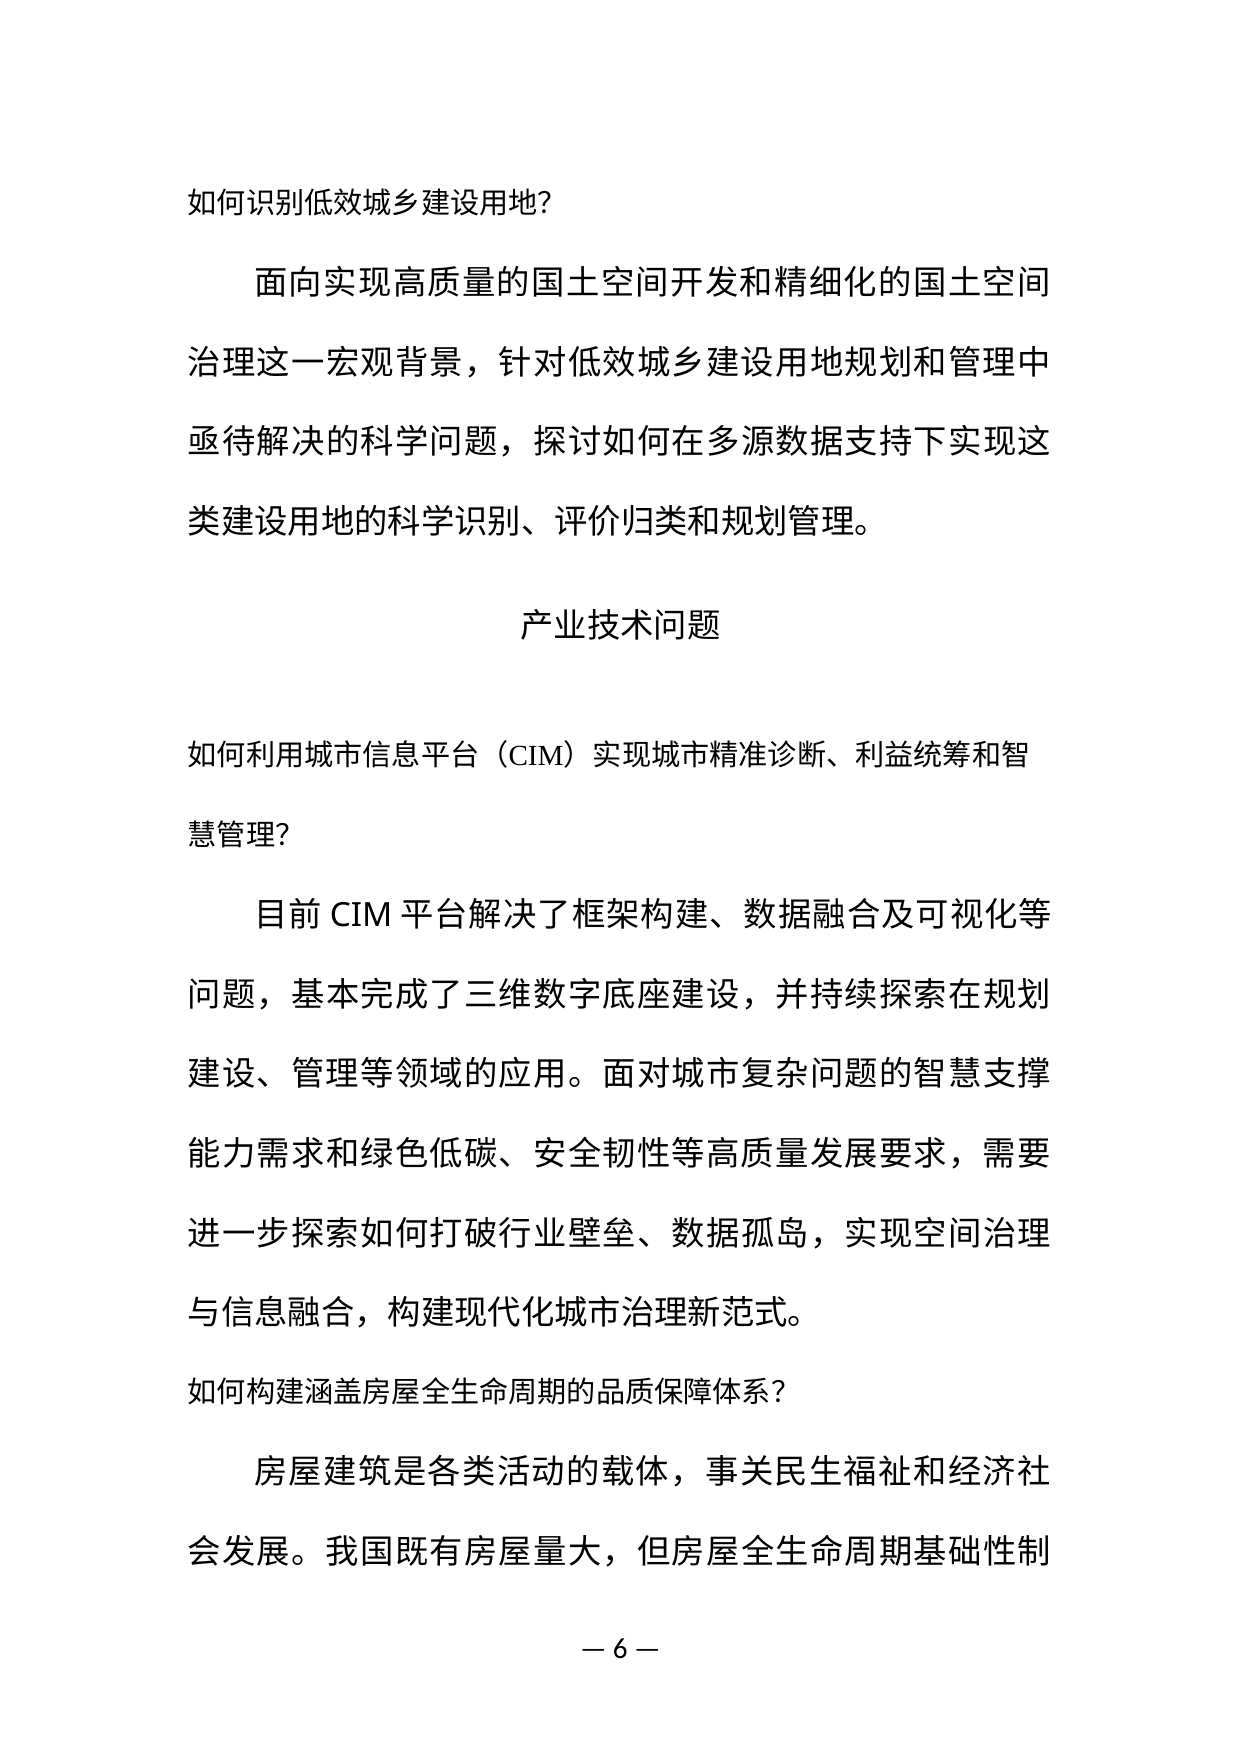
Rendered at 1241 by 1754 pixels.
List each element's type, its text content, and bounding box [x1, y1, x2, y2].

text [187, 1429, 1053, 1589]
text 产业技术问题 [187, 584, 1053, 663]
subtitle 如何构建涵盖房屋全生命周期的品质保障体系？ [187, 1350, 1053, 1429]
subtitle 如何识别低效城乡建设用地？ [187, 161, 1053, 240]
text 面向实现高质量的国土空间开发和精细化的国土空间治理这一宏观背景，针对低效城乡建设用地规划和管理中亟待解决的科学问题，探讨如何在多源数据支持下实现这类建设用地的科学识别、评价归类和规划管理。 [187, 240, 1053, 559]
subtitle 如何利用城市信息平台（CIM）实现城市精准诊断、利益统筹和智慧管理？ [187, 713, 1053, 872]
text 目前CIM平台解决了框架构建、数据融合及可视化等问题，基本完成了三维数字底座建设，并持续探索在规划、建设、管理等领域的应用。面对城市复杂问题的智慧支撑能力需求和绿色低碳、安全韧性等高质量发展要求，需要进一步探索如何打破行业壁垒、数据孤岛，实现空间治理与信息融合，构建现代化城市治理新范式。 [187, 872, 1053, 1350]
